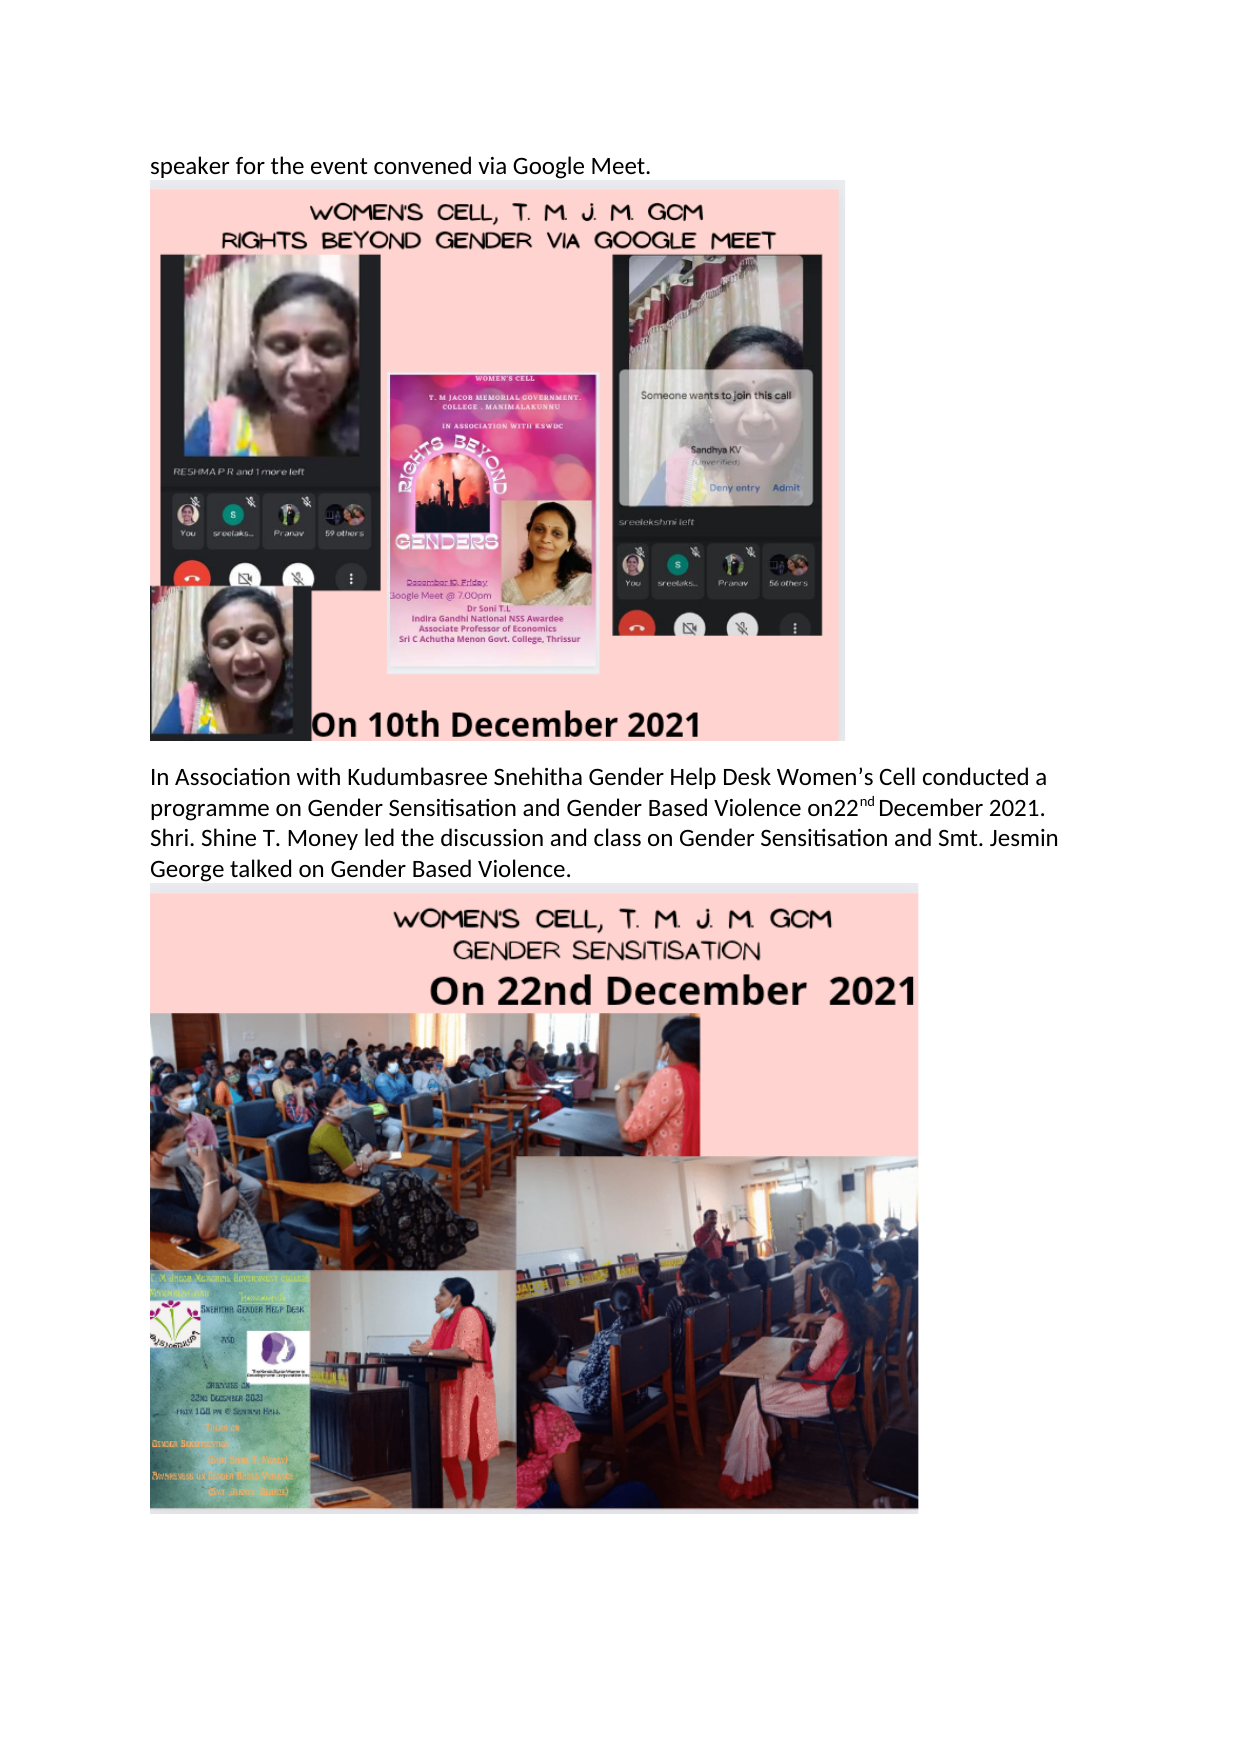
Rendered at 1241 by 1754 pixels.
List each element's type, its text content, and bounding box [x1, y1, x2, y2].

picture [150, 883, 919, 1514]
picture [150, 180, 846, 741]
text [150, 150, 1090, 741]
